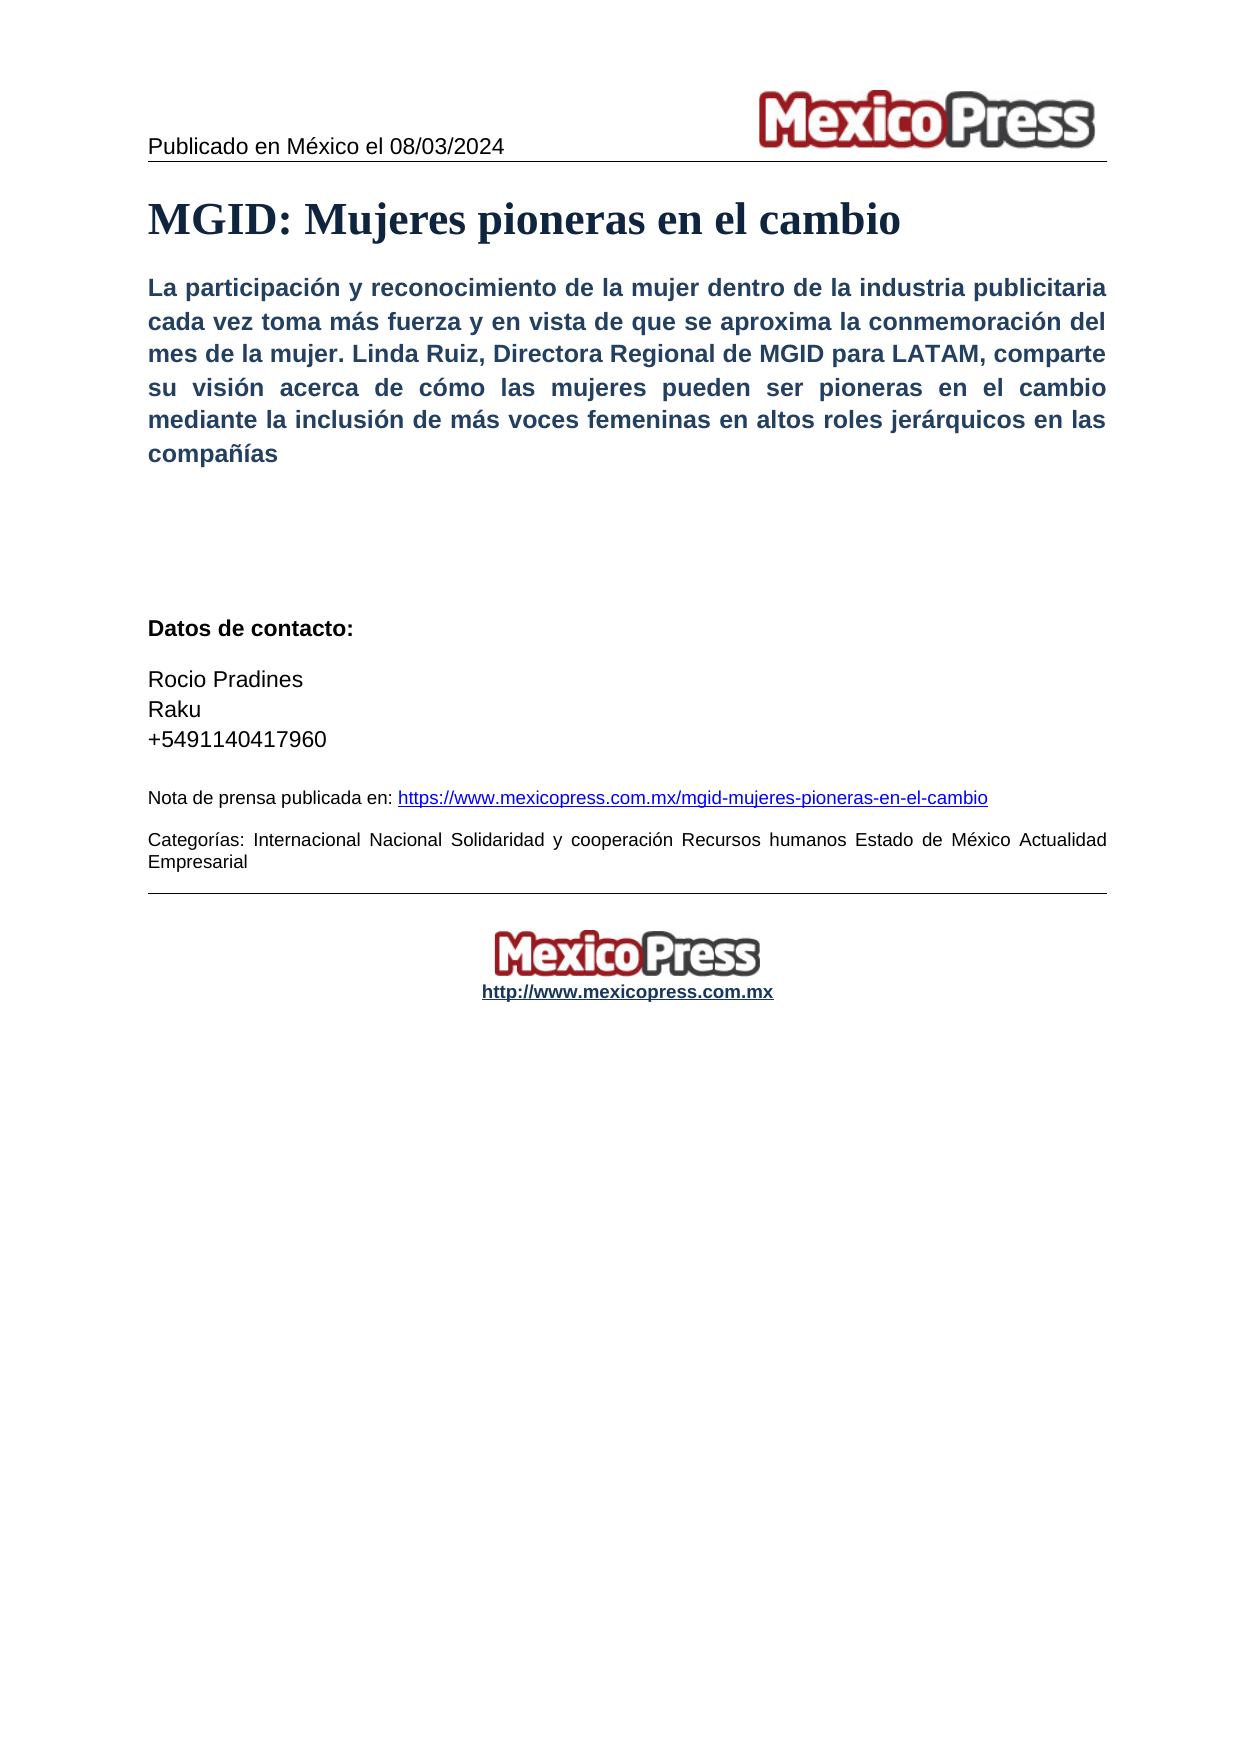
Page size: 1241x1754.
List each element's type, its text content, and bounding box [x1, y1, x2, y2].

subtitle La participación y reconocimiento de la mujer dentro de la industria publicitaria cada vez toma más fuerza y en vista de que se aproxima la conmemoración del mes de la mujer. Linda Ruiz, Directora Regional de MGID para LATAM, comparte su visión acerca de cómo las mujeres pueden ser pioneras en el cambio mediante la inclusión de más voces femeninas en altos roles jerárquicos en las compañías [148, 273, 1107, 467]
text Categorías: Internacional Nacional Solidaridad y cooperación Recursos humanos Estado de México Actualidad Empresarial [148, 829, 1107, 872]
subtitle MGID: Mujeres pioneras en el cambio [148, 192, 1107, 244]
text http://www.mexicopress.com.mx [148, 980, 1107, 1002]
text Raku [148, 696, 1063, 722]
picture [759, 90, 1096, 133]
text Datos de contacto: [148, 615, 1107, 641]
text Publicado en México el 08/03/2024 [148, 133, 1107, 161]
text Rocio Pradines [148, 666, 1063, 692]
picture [494, 930, 760, 977]
text +5491140417960 [148, 726, 1063, 753]
text Nota de prensa publicada en: https://www.mexicopress.com.mx/mgid-mujeres-pioneras-en-el-cambio [148, 787, 1107, 808]
